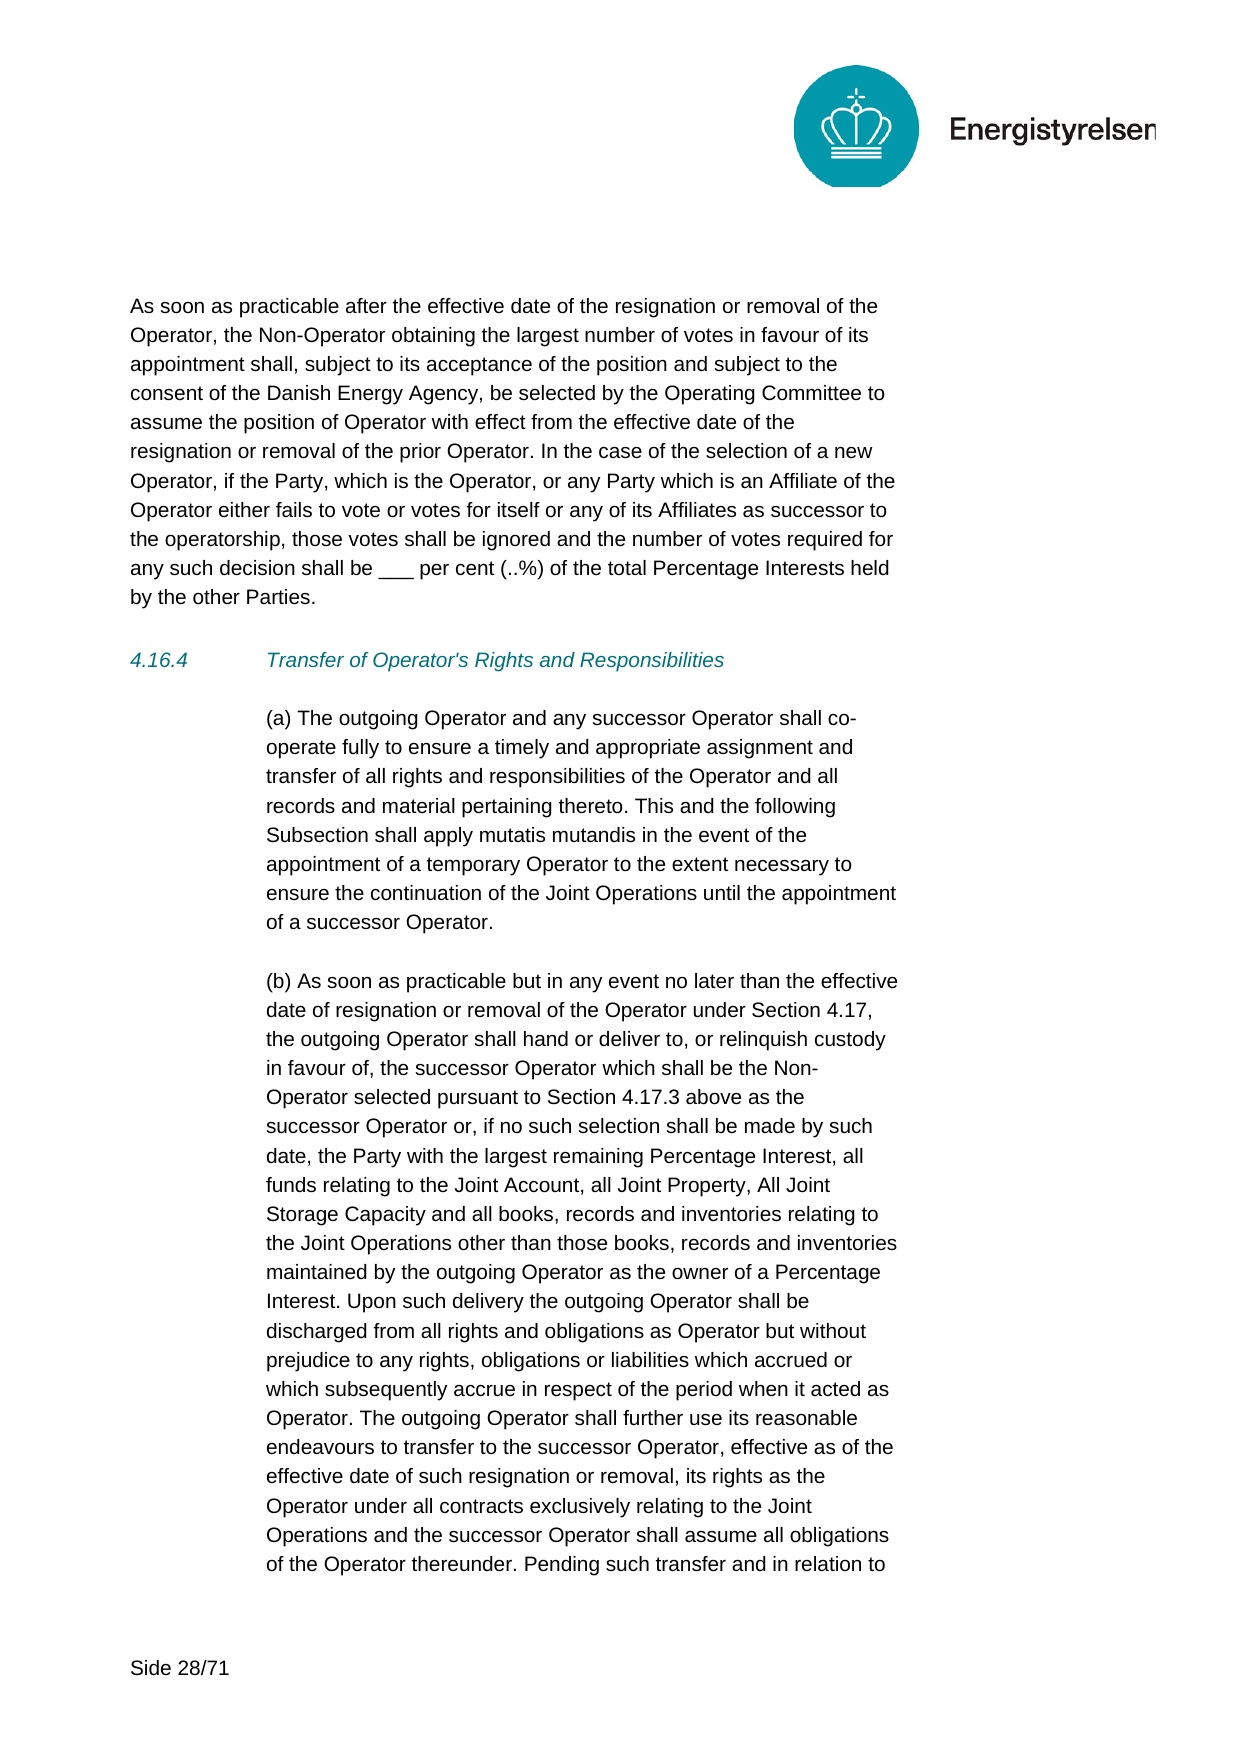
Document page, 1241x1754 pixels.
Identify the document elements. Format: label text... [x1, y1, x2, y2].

subtitle 4.16.4 Transfer of Operator's Rights and Responsibilities [130, 642, 901, 672]
picture [793, 65, 1156, 187]
text As soon as practicable after the effective date of the resignation or removal of the Operator, the Non-Operator obtaining the largest number of votes in favour of its appointment shall, subject to its acceptance of the position and subject to the consent of the Danish Energy Agency, be selected by the Operating Committee to assume the position of Operator with effect from the effective date of the resignation or removal of the prior Operator. In the case of the selection of a new Operator, if the Party, which is the Operator, or any Party which is an Affiliate of the Operator either fails to vote or votes for itself or any of its Affiliates as successor to the operatorship, those votes shall be ignored and the number of votes required for any such decision shall be ___ per cent (..%) of the total Percentage Interests held by the other Parties. [130, 288, 901, 609]
text (a) The outgoing Operator and any successor Operator shall co-operate fully to ensure a timely and appropriate assignment and transfer of all rights and responsibilities of the Operator and all records and material pertaining thereto. This and the following Subsection shall apply mutatis mutandis in the event of the appointment of a temporary Operator to the extent necessary to ensure the continuation of the Joint Operations until the appointment of a successor Operator. [266, 701, 901, 934]
